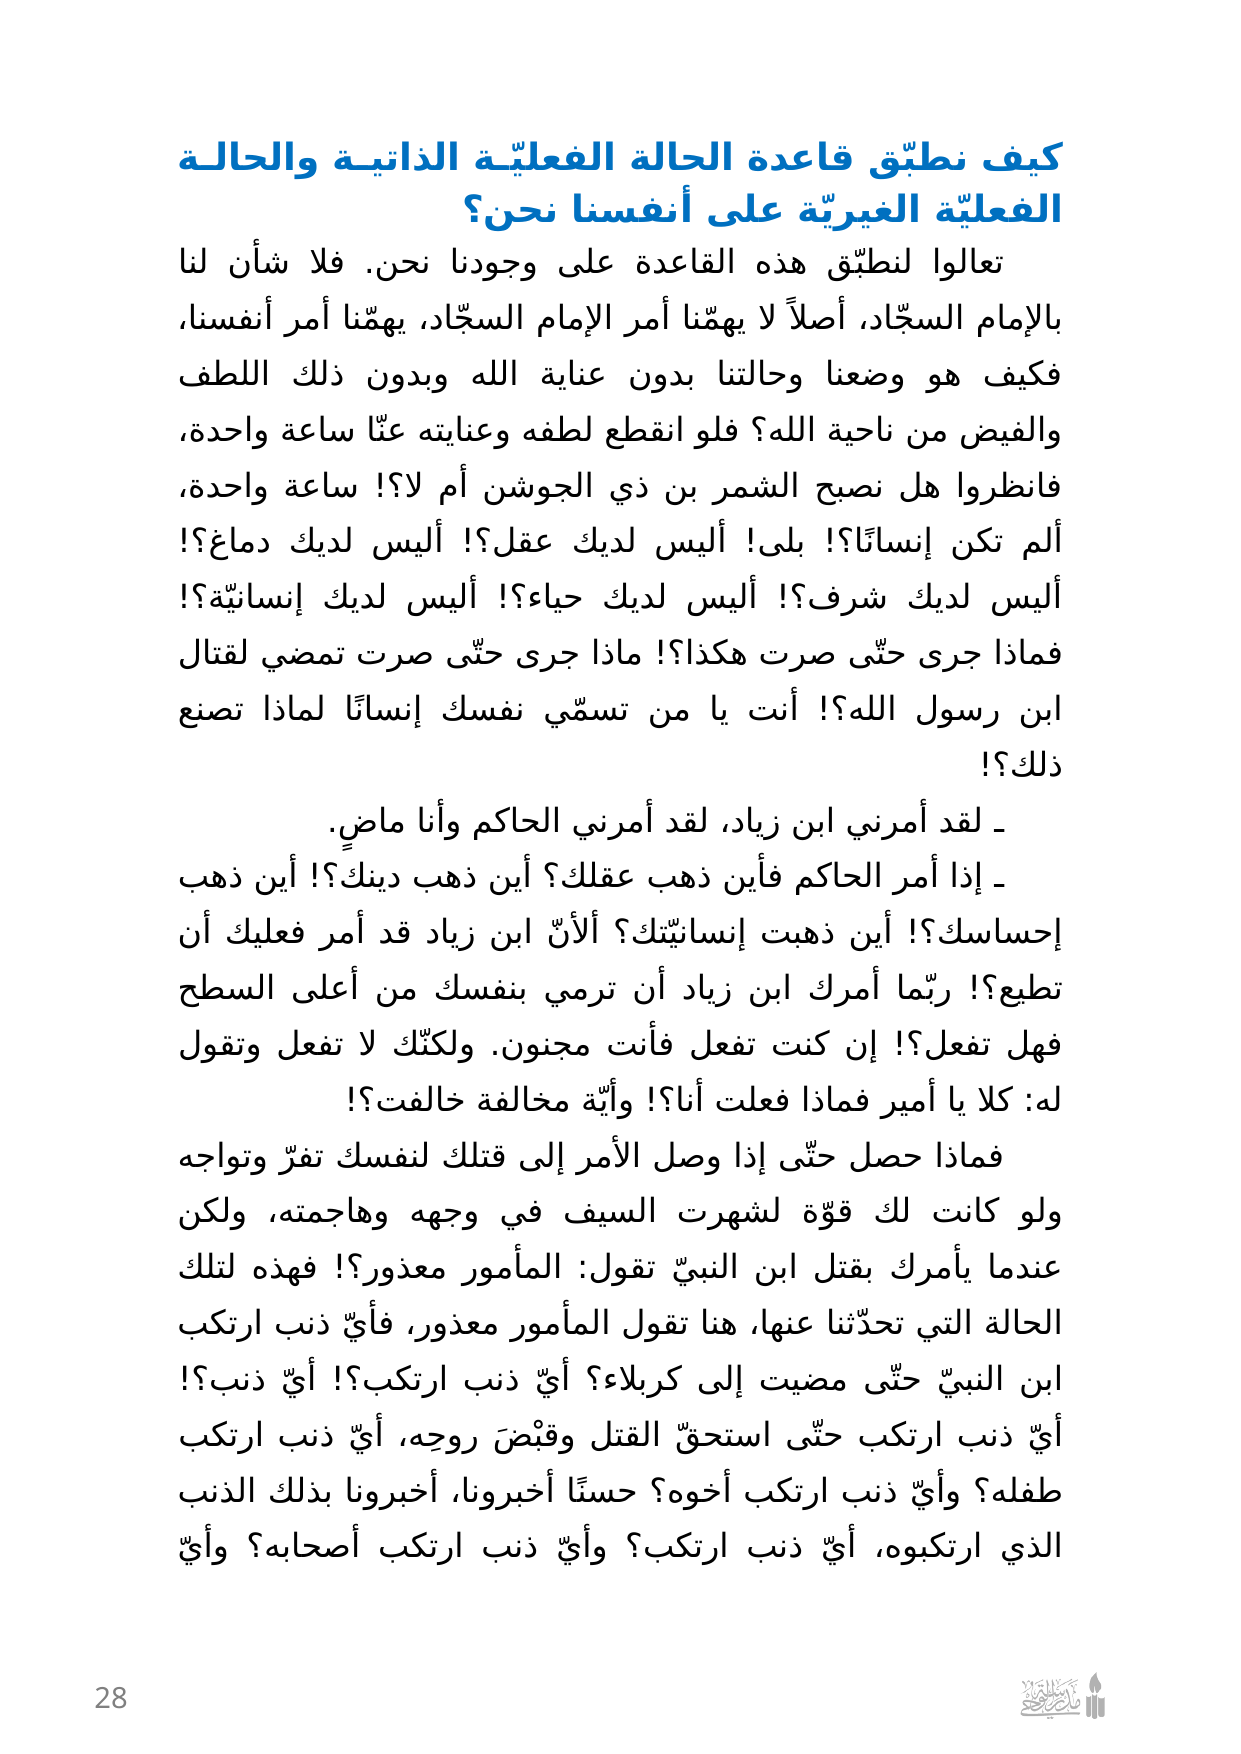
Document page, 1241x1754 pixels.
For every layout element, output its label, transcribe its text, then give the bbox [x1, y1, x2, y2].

text ـ إذا أمر الحاكم فأين ذهب عقلك؟ أين ذهب دينك؟! أين ذهب إحساسك؟! أين ذهبت إنسانيّتك؟ ألأنّ ابن زياد قد أمر فعليك أن تطيع؟! ربّما أمرك ابن زياد أن ترمي بنفسك من أعلى السطح فهل تفعل؟! إن كنت تفعل فأنت مجنون. ولكنّك لا تفعل وتقول له: كلا يا أمير فماذا فعلت أنا؟! وأيّة مخالفة خالفت؟! [177, 854, 1063, 1134]
text تعالوا لنطبّق هذه القاعدة على وجودنا نحن. فلا شأن لنا بالإمام السجّاد، أصلاً لا يهمّنا أمر الإمام السجّاد، يهمّنا أمر أنفسنا، فكيف هو وضعنا وحالتنا بدون عناية الله وبدون ذلك اللطف والفيض من ناحية الله؟ فلو انقطع لطفه وعنايته عنّا ساعة واحدة، فانظروا هل نصبح الشمر بن ذي الجوشن أم لا؟! ساعة واحدة، ألم تكن إنسانًا؟! بلى! أليس لديك عقل؟! أليس لديك دماغ؟! أليس لديك شرف؟! أليس لديك حياء؟! أليس لديك إنسانيّة؟! فماذا جرى حتّى صرت هكذا؟! ماذا جرى حتّى صرت تمضي لقتال ابن رسول الله؟! أنت يا من تسمّي نفسك إنسانًا لماذا تصنع ذلك؟! [177, 240, 1063, 799]
text ـ لقد أمرني ابن زياد، لقد أمرني الحاكم وأنا ماضٍ. [177, 799, 1063, 854]
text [177, 1134, 1063, 1580]
title كيف نطبّق قاعدة الحالة الفعليّة الذاتية والحالة الفعليّة الغيريّة على أنفسنا نحن؟ [177, 136, 1063, 232]
picture [1020, 1672, 1105, 1719]
